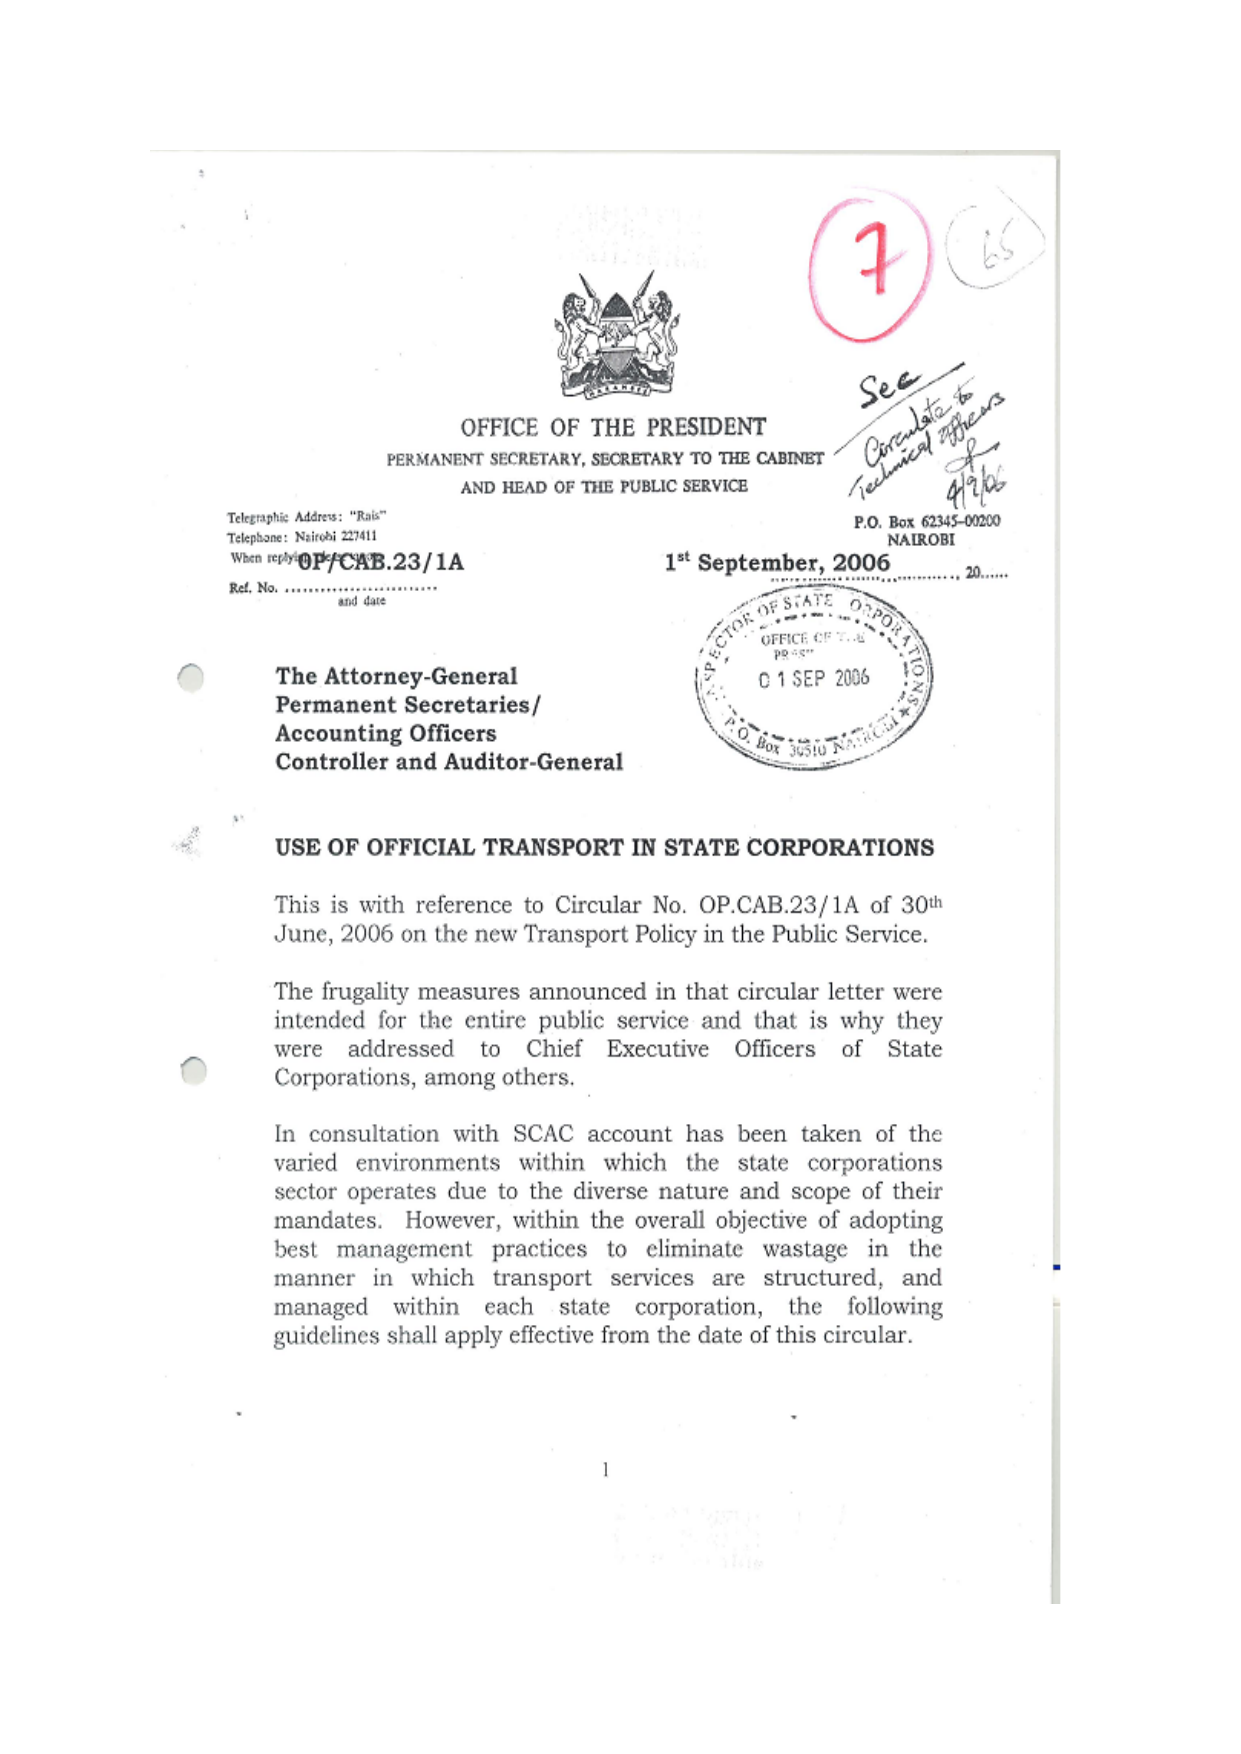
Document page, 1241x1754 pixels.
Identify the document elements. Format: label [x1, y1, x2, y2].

picture [150, 150, 1061, 1604]
